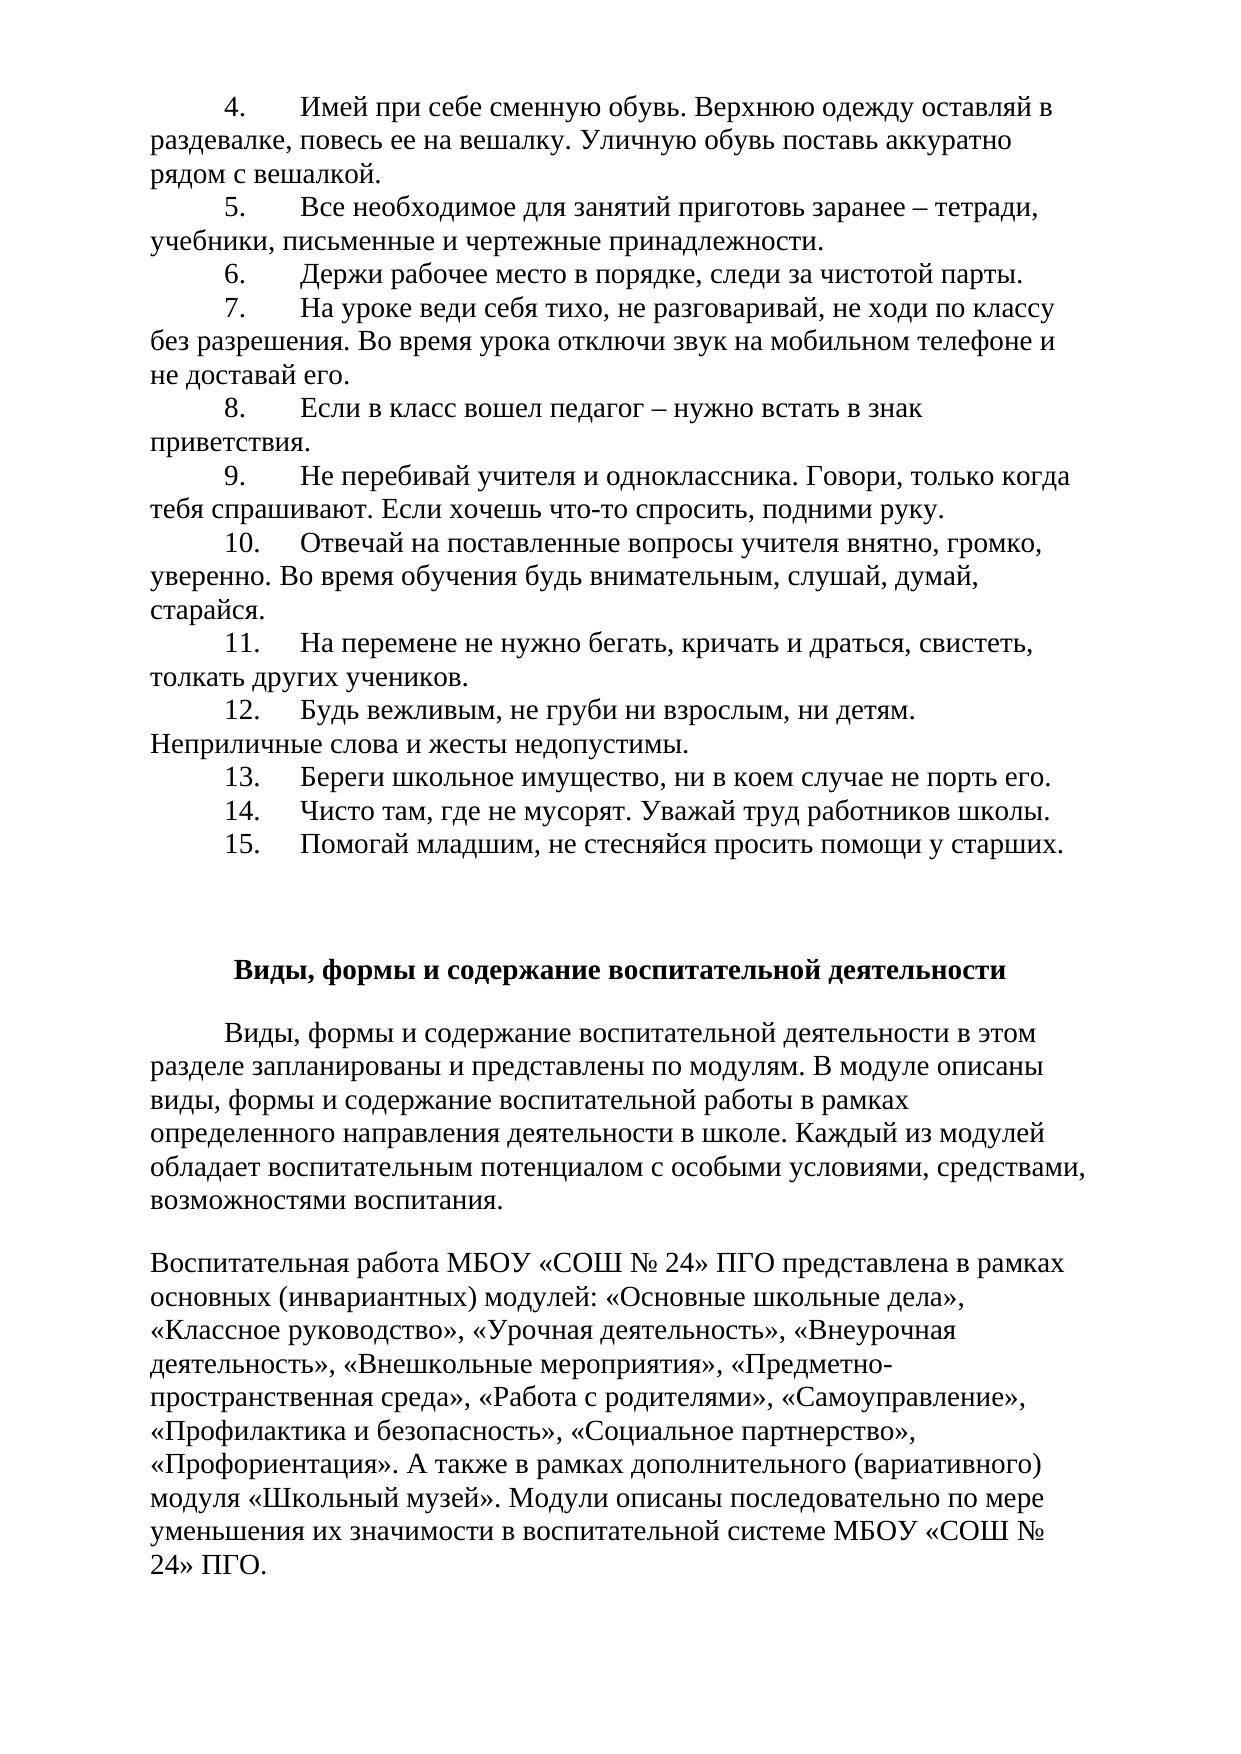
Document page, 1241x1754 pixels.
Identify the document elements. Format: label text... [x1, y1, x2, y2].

list На уроке веди себя тихо, не разговаривай, не ходи по классу без разрешения. Во время урока отключи звук на мобильном телефоне и не доставай его. [150, 290, 1090, 391]
list Береги школьное имущество, ни в коем случае не порть его. [150, 759, 1090, 793]
list Отвечай на поставленные вопросы учителя внятно, громко, уверенно. Во время обучения будь внимательным, слушай, думай, старайся. [150, 525, 1090, 625]
text Виды, формы и содержание воспитательной деятельности в этом разделе запланированы и представлены по модулям. В модуле описаны виды, формы и содержание воспитательной работы в рамках определенного направления деятельности в школе. Каждый из модулей обладает воспитательным потенциалом с особыми условиями, средствами, возможностями воспитания. [150, 1015, 1090, 1216]
list Держи рабочее место в порядке, следи за чистотой парты. [150, 256, 1090, 290]
list Не перебивай учителя и одноклассника. Говори, только когда тебя спрашивают. Если хочешь что-то спросить, подними руку. [150, 458, 1090, 525]
list Все необходимое для занятий приготовь заранее – тетради, учебники, письменные и чертежные принадлежности. [150, 189, 1090, 256]
text Воспитательная работа МБОУ «СОШ № 24» ПГО представлена в рамках основных (инвариантных) модулей: «Основные школьные дела», «Классное руководство», «Урочная деятельность», «Внеурочная деятельность», «Внешкольные мероприятия», «Предметно-пространственная среда», «Работа с родителями», «Самоуправление», «Профилактика и безопасность», «Социальное партнерство», «Профориентация». А также в рамках дополнительного (вариативного) модуля «Школьный музей». Модули описаны последовательно по мере уменьшения их значимости в воспитательной системе МБОУ «СОШ № 24» ПГО. [150, 1245, 1090, 1581]
list Имей при себе сменную обувь. Верхнюю одежду оставляй в раздевалке, повесь ее на вешалку. Уличную обувь поставь аккуратно рядом с вешалкой. [150, 89, 1090, 189]
list Будь вежливым, не груби ни взрослым, ни детям. Неприличные слова и жесты недопустимы. [150, 692, 1090, 759]
list Если в класс вошел педагог – нужно встать в знак приветствия. [150, 391, 1090, 458]
list Чисто там, где не мусорят. Уважай труд работников школы. [150, 793, 1090, 827]
list На перемене не нужно бегать, кричать и драться, свистеть, толкать других учеников. [150, 625, 1090, 692]
list Помогай младшим, не стесняйся просить помощи у старших. [150, 827, 1090, 860]
text Виды, формы и содержание воспитательной деятельности [150, 952, 1090, 986]
